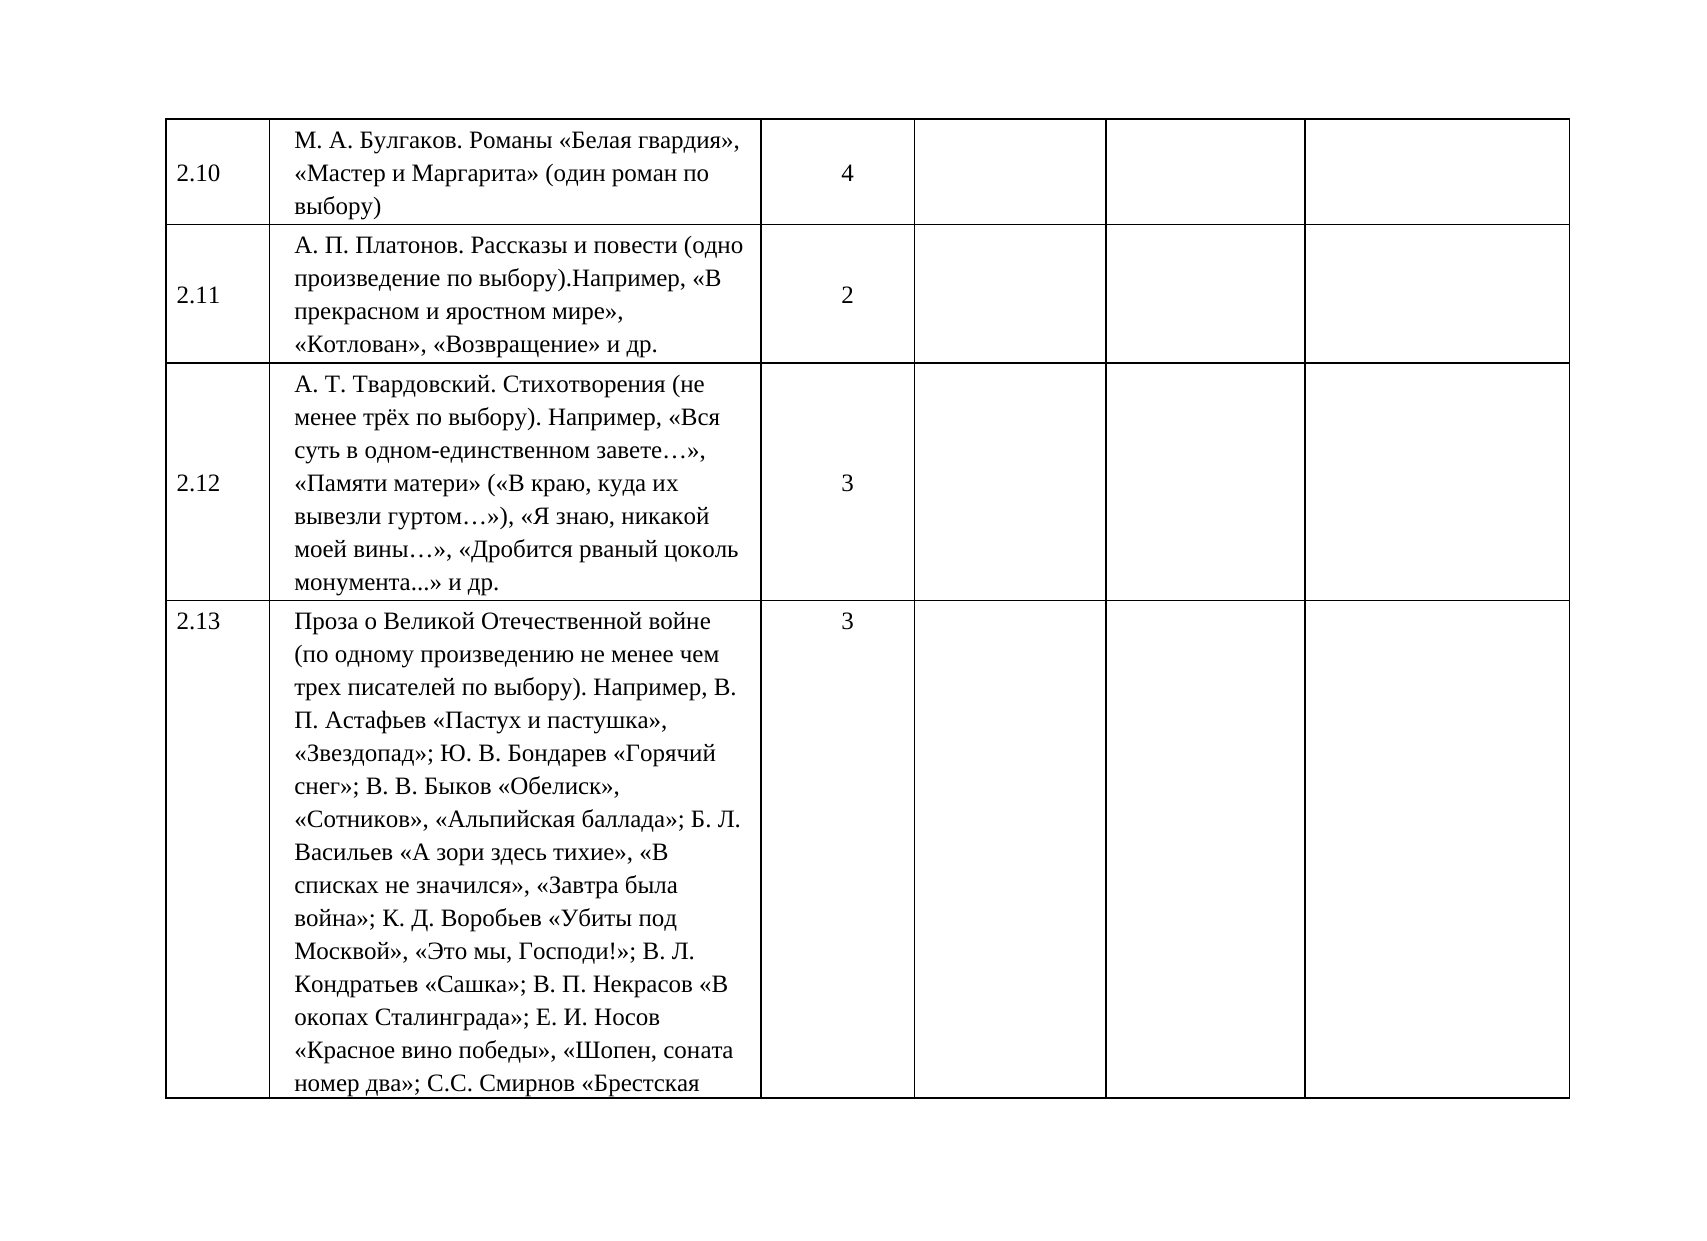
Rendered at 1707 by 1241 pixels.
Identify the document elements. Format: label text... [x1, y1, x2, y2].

table_cell [915, 364, 1105, 599]
table_cell [915, 601, 1105, 1097]
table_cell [270, 601, 760, 1097]
table_cell А. Т. Твардовский. Стихотворения (не менее трёх по выбору). Например, «Вся суть в одном-единственном завете…», «Памяти матери» («В краю, куда их вывезли гуртом…»), «Я знаю, никакой моей вины…», «Дробится рваный цоколь монумента...» и др. [270, 364, 760, 599]
table_cell А. П. Платонов. Рассказы и повести (одно произведение по выбору).Например, «В прекрасном и яростном мире», «Котлован», «Возвращение» и др. [270, 225, 760, 362]
table_cell [1107, 120, 1304, 223]
table_cell 2.10 [167, 120, 269, 223]
table_cell [1306, 120, 1569, 223]
table_cell 3 [762, 364, 914, 599]
table_cell [1306, 364, 1569, 599]
table_cell 4 [762, 120, 914, 223]
table_cell [1306, 225, 1569, 362]
table_cell 3 [762, 601, 914, 1097]
table_cell [1107, 225, 1304, 362]
table_cell [1107, 364, 1304, 599]
table_cell М. А. Булгаков. Романы «Белая гвардия», «Мастер и Маргарита» (один роман по выбору) [270, 120, 760, 223]
table_cell [915, 120, 1105, 223]
table_cell [915, 225, 1105, 362]
table_cell [1107, 601, 1304, 1097]
table_cell 2 [762, 225, 914, 362]
table_cell 2.13 [167, 601, 269, 1097]
table_cell [1306, 601, 1569, 1097]
table_cell 2.11 [167, 225, 269, 362]
table_cell 2.12 [167, 364, 269, 599]
